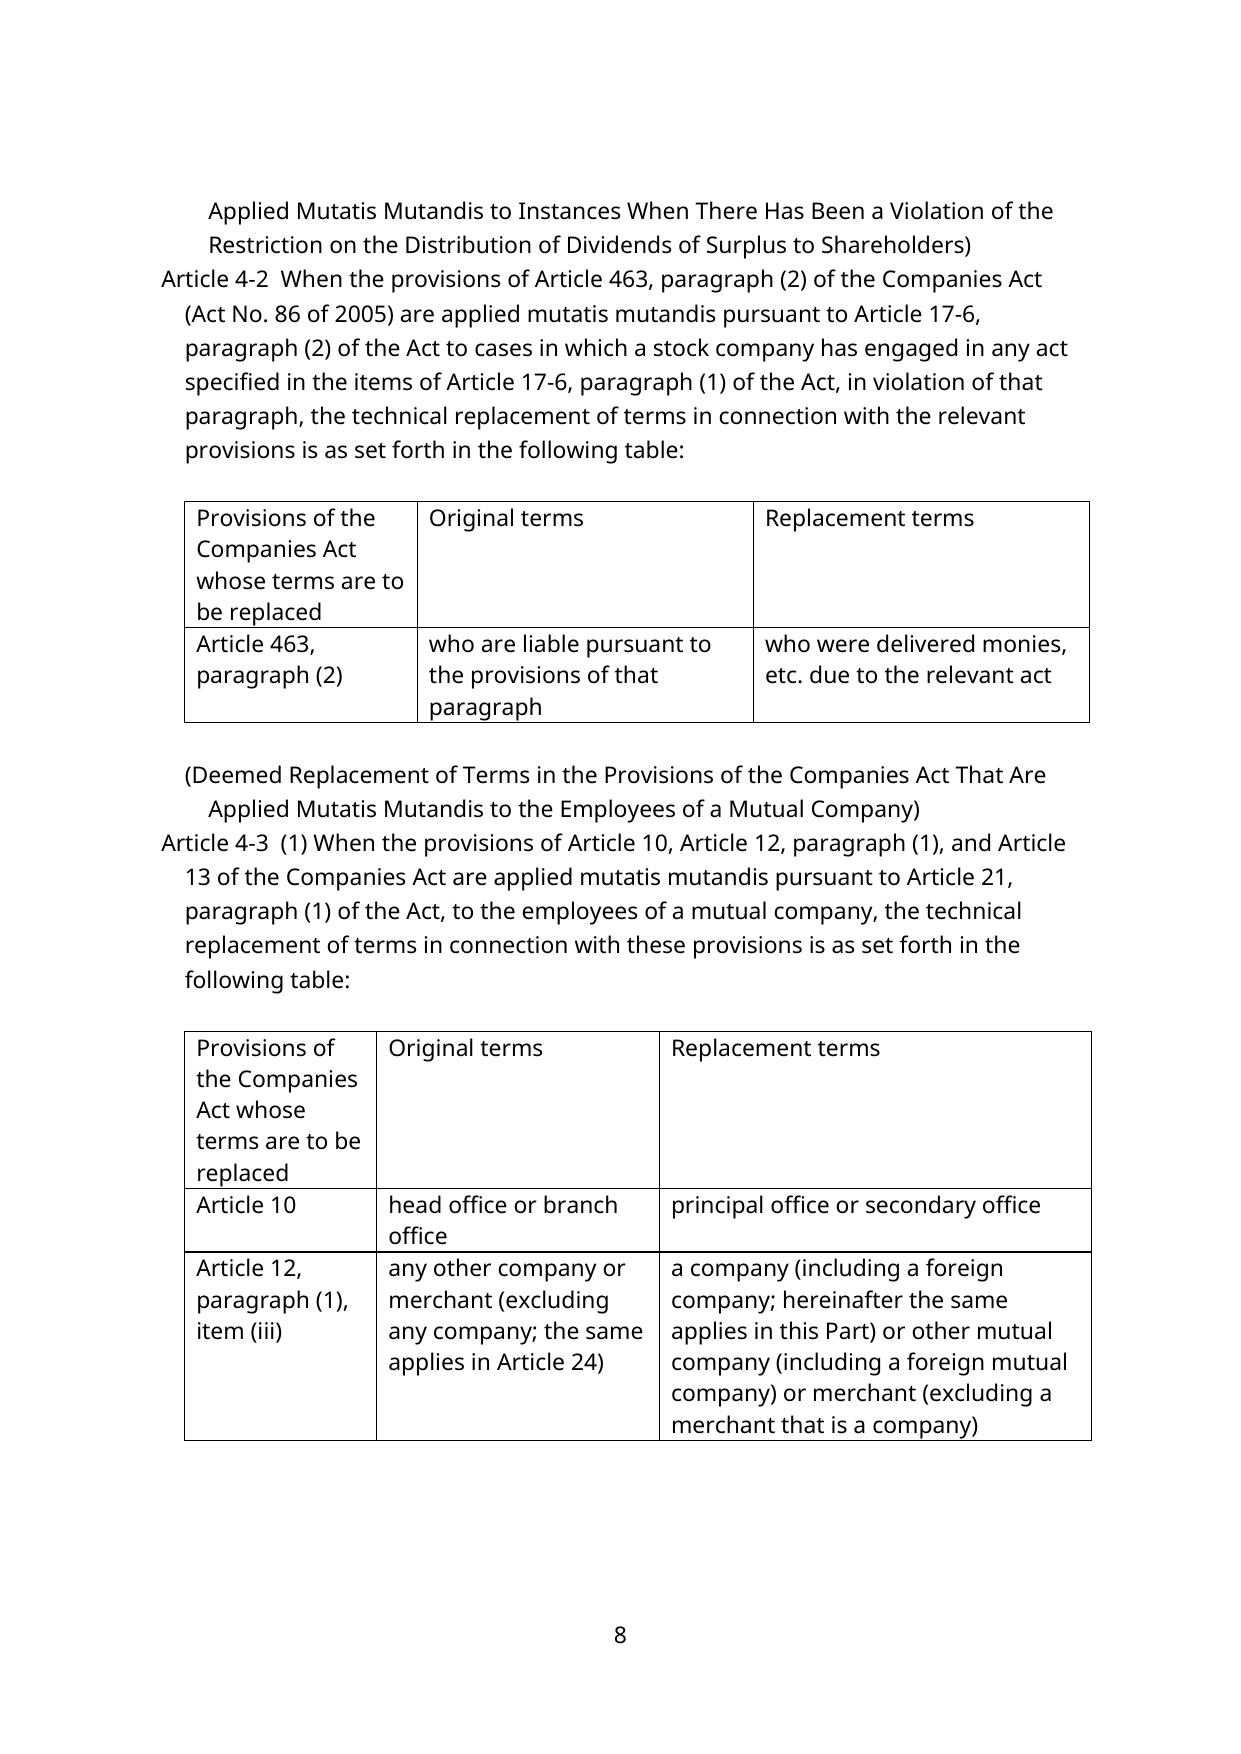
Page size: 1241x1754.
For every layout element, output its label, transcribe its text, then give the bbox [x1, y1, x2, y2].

text Article 4-3 (1) When the provisions of Article 10, Article 12, paragraph (1), and Article 13 of the Companies Act are applied mutatis mutandis pursuant to Article 21, paragraph (1) of the Act, to the employees of a mutual company, the technical replacement of terms in connection with these provisions is as set forth in the following table: [161, 826, 1079, 996]
text Article 4-2 When the provisions of Article 463, paragraph (2) of the Companies Act (Act No. 86 of 2005) are applied mutatis mutandis pursuant to Article 17-6, paragraph (2) of the Act to cases in which a stock company has engaged in any act specified in the items of Article 17-6, paragraph (1) of the Act, in violation of that paragraph, the technical replacement of terms in connection with the relevant provisions is as set forth in the following table: [161, 262, 1079, 467]
table_cell any other company or merchant (excluding any company; the same applies in Article 24) [377, 1253, 659, 1440]
table_header Provisions of the Companies Act whose terms are to be replaced [185, 502, 417, 627]
table_cell who were delivered monies, etc. due to the relevant act [754, 628, 1089, 722]
table_cell Article 12, paragraph (1), item (iii) [185, 1253, 376, 1440]
table_header Replacement terms [754, 502, 1089, 627]
table_header Original terms [418, 502, 753, 627]
text (Deemed Replacement of Terms in the Provisions of the Companies Act That Are Applied Mutatis Mutandis to the Employees of a Mutual Company) [184, 757, 1079, 826]
table_header Replacement terms [660, 1032, 1091, 1188]
table_cell head office or branch office [377, 1189, 659, 1251]
table_header Original terms [377, 1032, 659, 1188]
table_header Provisions of the Companies Act whose terms are to be replaced [185, 1032, 376, 1188]
table_cell a company (including a foreign company; hereinafter the same applies in this Part) or other mutual company (including a foreign mutual company) or merchant (excluding a merchant that is a company) [660, 1253, 1091, 1440]
table_cell Article 463, paragraph (2) [185, 628, 417, 722]
table_cell who are liable pursuant to the provisions of that paragraph [418, 628, 753, 722]
table_cell principal office or secondary office [660, 1189, 1091, 1251]
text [184, 194, 1079, 262]
table_cell Article 10 [185, 1189, 376, 1251]
